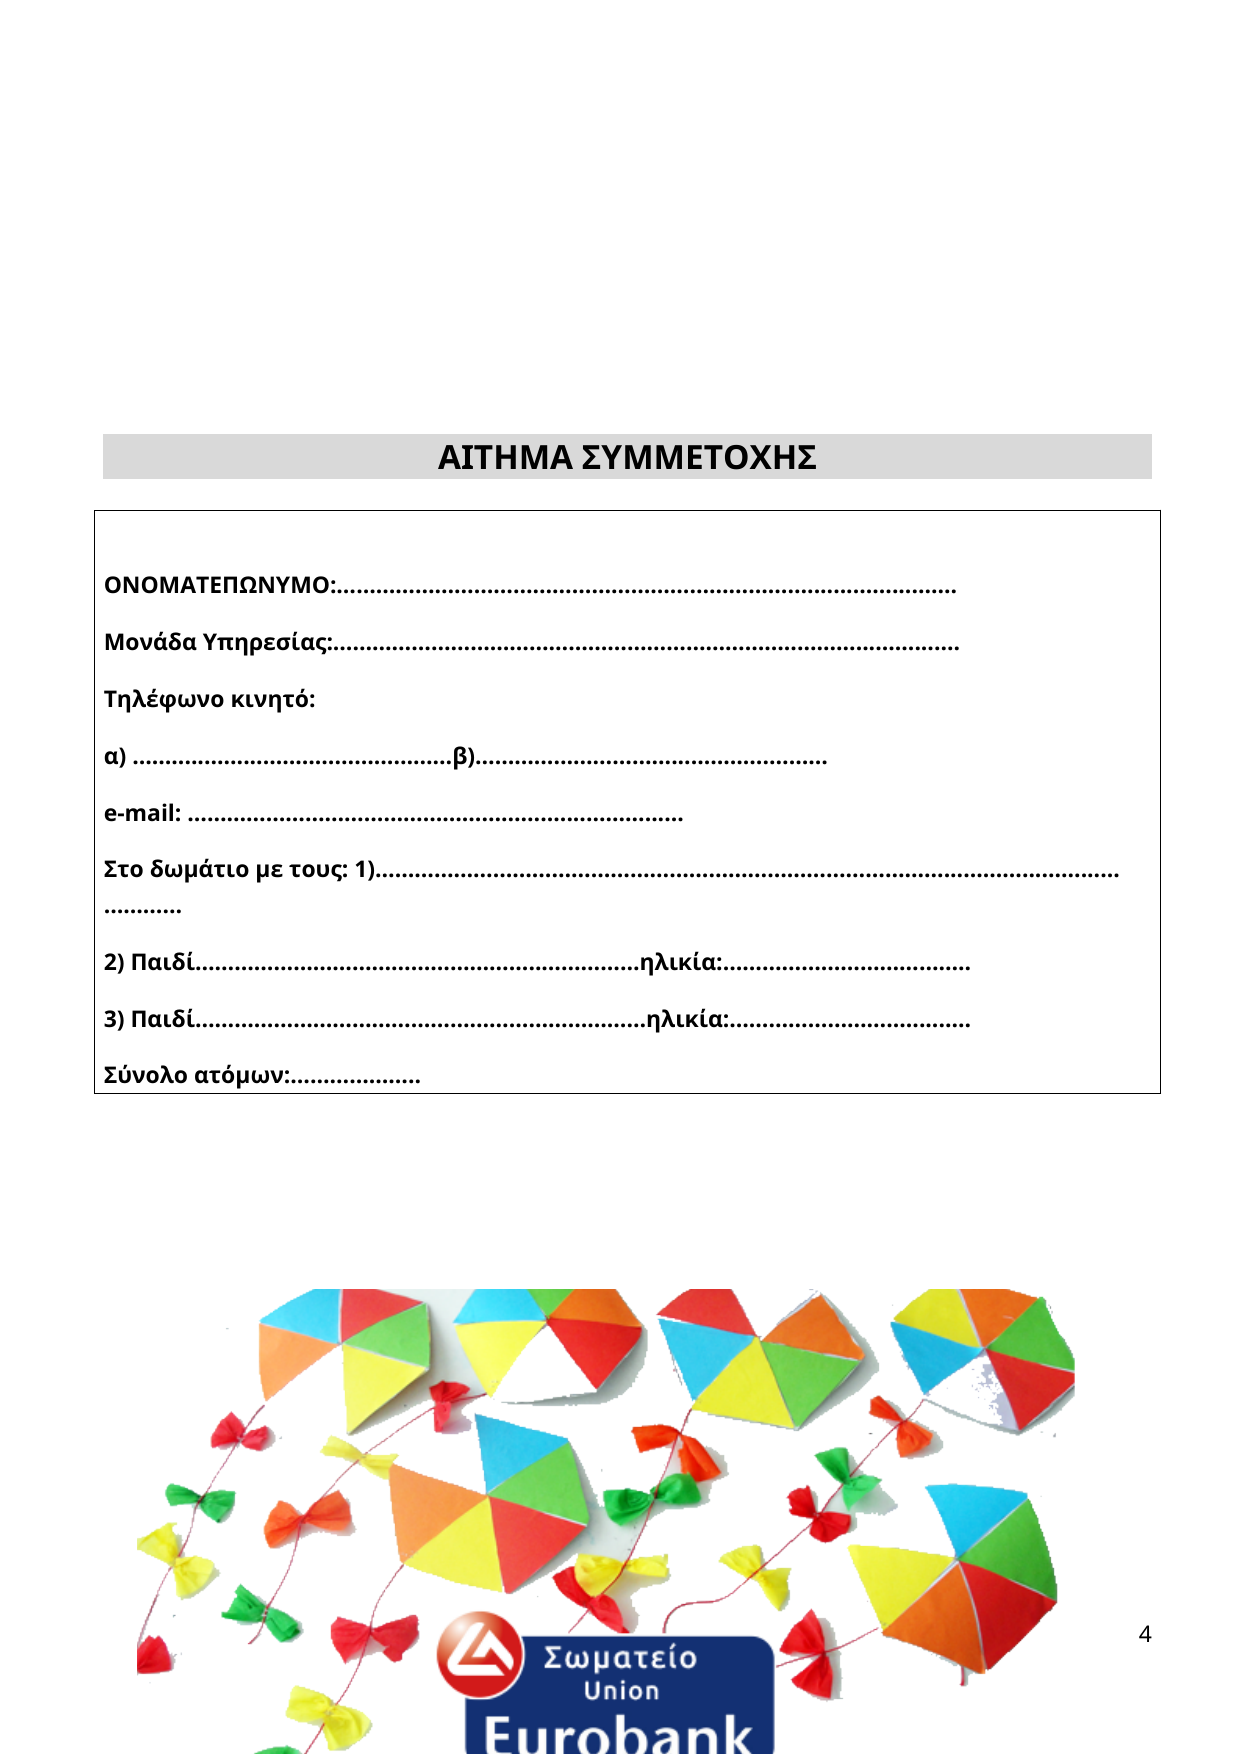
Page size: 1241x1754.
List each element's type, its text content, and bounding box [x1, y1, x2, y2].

text e-mail: ………………………………………………...................... [95, 793, 1160, 828]
text α) ……................………………………β)………………………........……….……… [95, 737, 1160, 771]
text Σύνολο ατόμων:……………….. [95, 1056, 1160, 1093]
text ΟΝΟΜΑΤΕΠΩΝΥΜΟ:………………………………………………………………....................... [95, 566, 1160, 601]
text 2) Παιδί………………………………………….....……………ηλικία:……………………………….. [95, 943, 1160, 977]
text Τηλέφωνο κινητό: [95, 680, 1160, 714]
text 3) Παιδί……………………………………………………………ηλικία:……………………............. [95, 999, 1160, 1034]
text Μονάδα Υπηρεσίας:……………………………………………………………........................... [95, 623, 1160, 657]
text Στο δωμάτιο με τους: 1)……………………………………………………………………….................................………… [95, 850, 1160, 920]
text ΑΙΤΗΜΑ ΣΥΜΜΕΤΟΧΗΣ [103, 434, 1152, 479]
picture [137, 1289, 1075, 1754]
